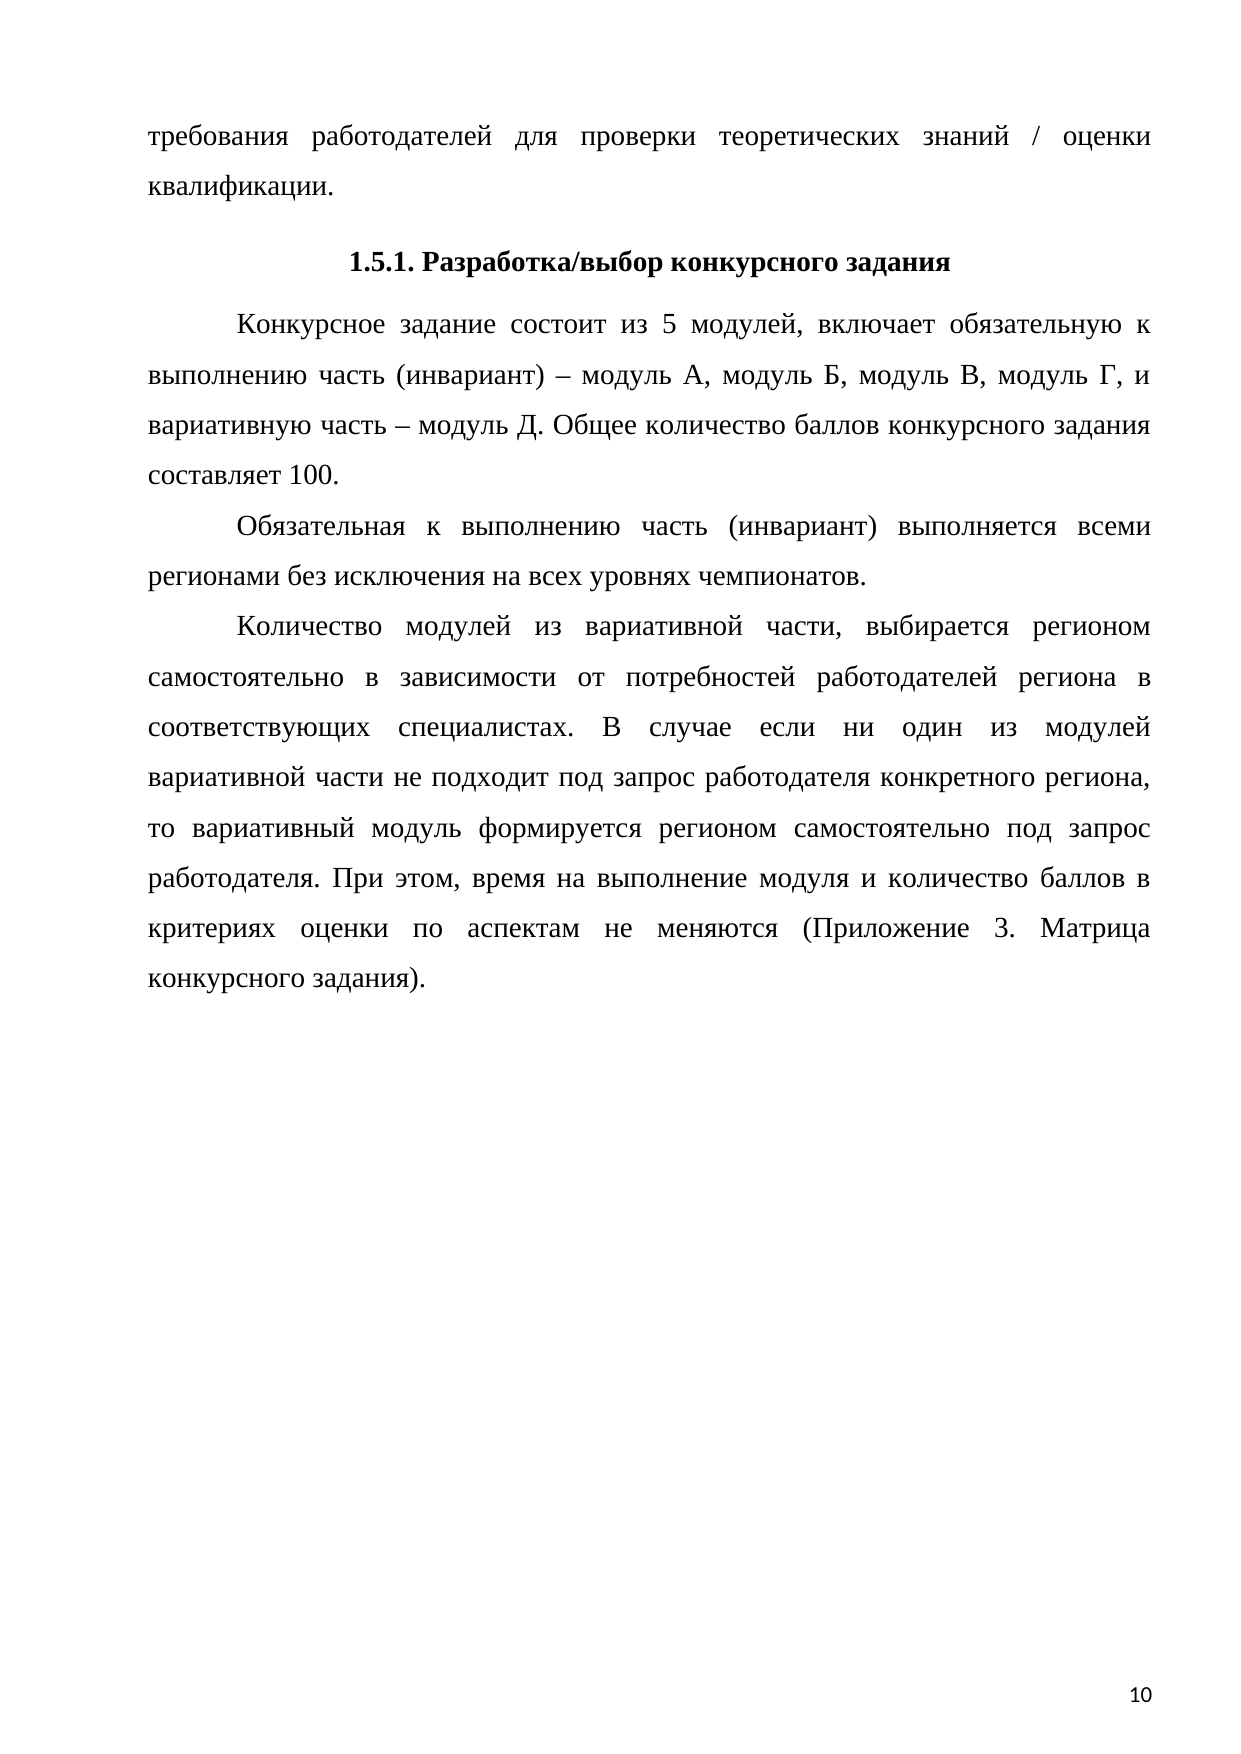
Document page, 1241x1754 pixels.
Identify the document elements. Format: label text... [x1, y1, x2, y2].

text Обязательная к выполнению часть (инвариант) выполняется всеми регионами без исключения на всех уровнях чемпионатов. [148, 508, 1152, 592]
text Количество модулей из вариативной части, выбирается регионом самостоятельно в зависимости от потребностей работодателей региона в соответствующих специалистах. В случае если ни один из модулей вариативной части не подходит под запрос работодателя конкретного региона, то вариативный модуль формируется регионом самостоятельно под запрос работодателя. При этом, время на выполнение модуля и количество баллов в критериях оценки по аспектам не меняются (Приложение 3. Матрица конкурсного задания). [148, 608, 1152, 994]
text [148, 118, 1152, 202]
text Конкурсное задание состоит из 5 модулей, включает обязательную к выполнению часть (инвариант) – модуль А, модуль Б, модуль В, модуль Г, и вариативную часть – модуль Д. Общее количество баллов конкурсного задания составляет 100. [148, 307, 1152, 491]
text 1.5.1. Разработка/выбор конкурсного задания [148, 244, 1152, 277]
